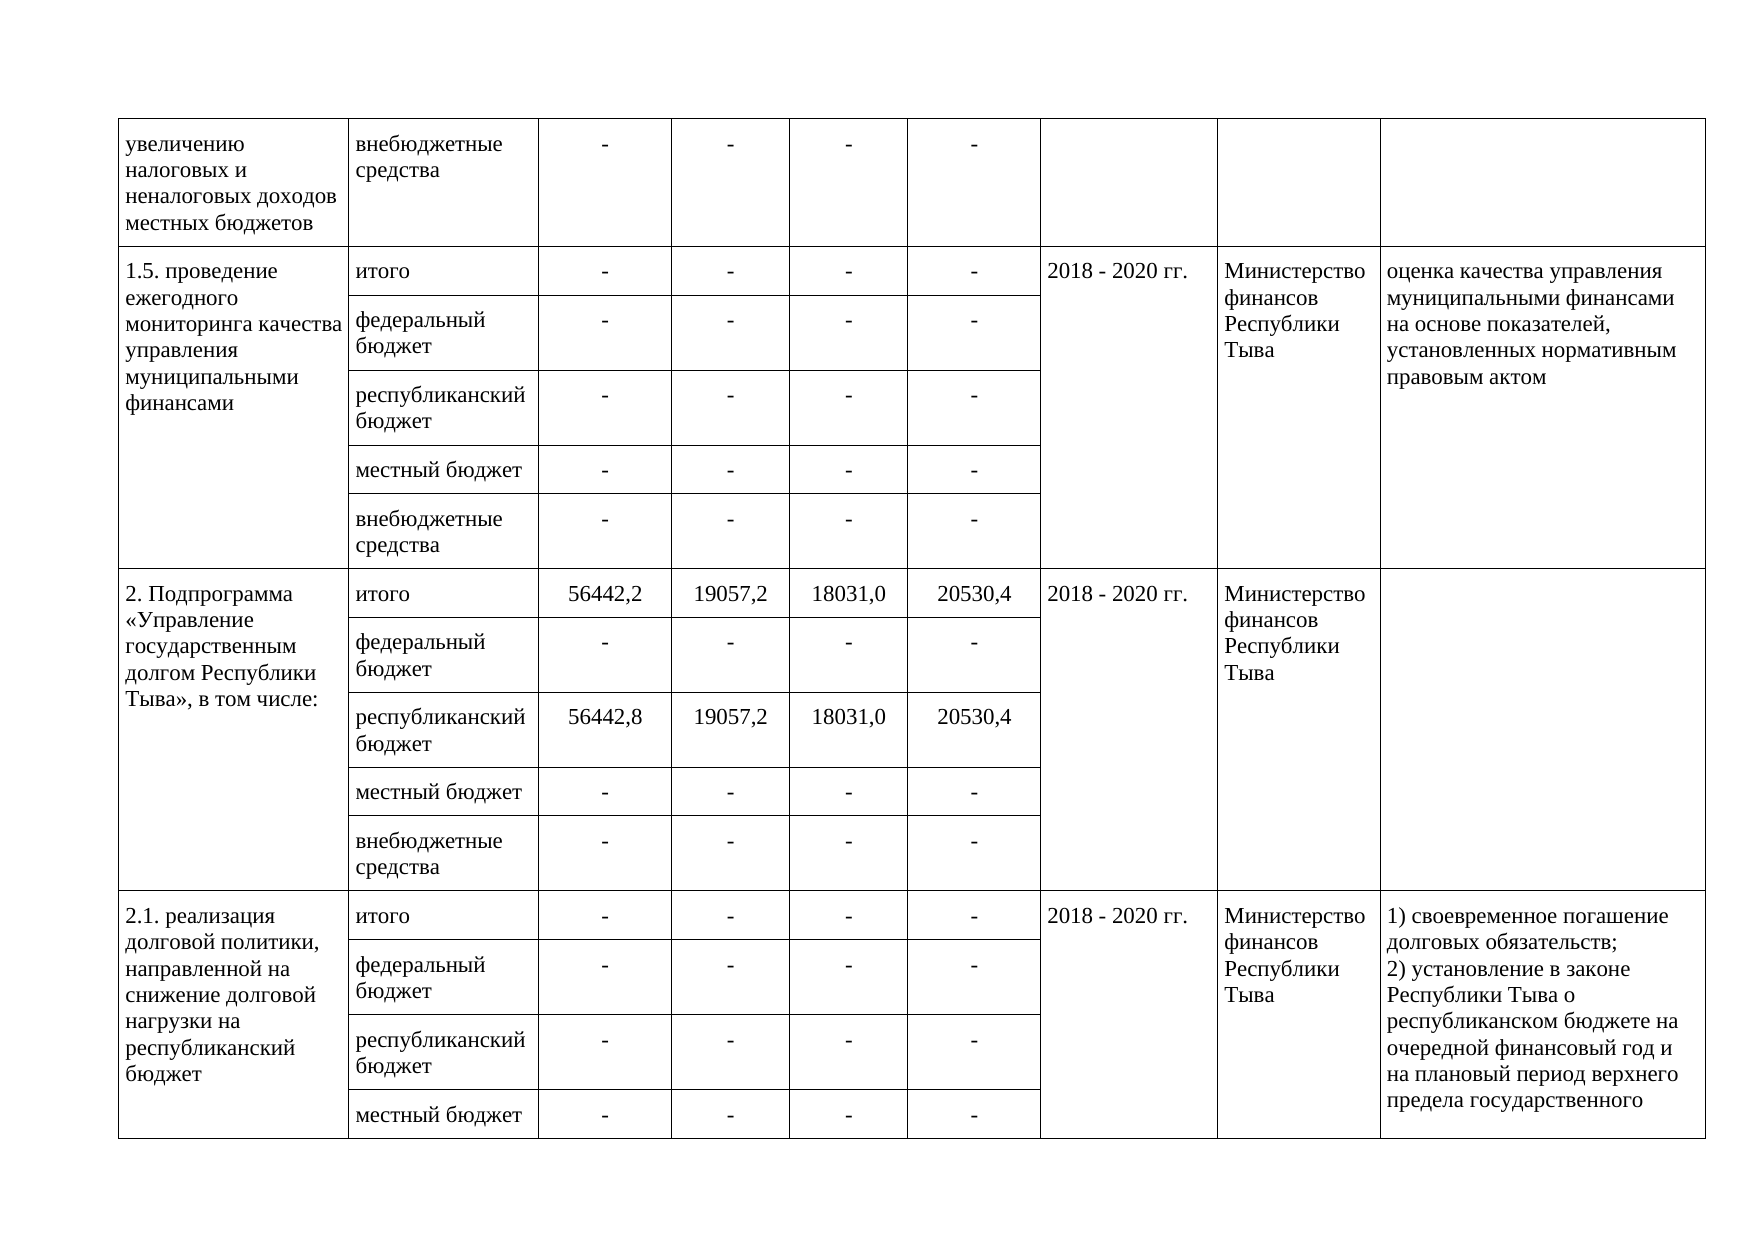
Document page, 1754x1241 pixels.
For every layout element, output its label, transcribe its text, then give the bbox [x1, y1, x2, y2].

table_cell внебюджетные средства [349, 494, 538, 568]
table_cell - [908, 494, 1040, 568]
table_cell республиканский бюджет [349, 693, 538, 767]
table_cell 1.5. проведение ежегодного мониторинга качества управления муниципальными финансами [119, 247, 348, 568]
table_cell - [908, 1090, 1040, 1138]
table_cell - [539, 446, 671, 493]
table_cell оценка качества управления муниципальными финансами на основе показателей, установленных нормативным правовым актом [1381, 247, 1705, 568]
table_cell 18031,0 [790, 569, 907, 617]
table_cell 1) своевременное погашение долговых обязательств; 2) установление в законе Республики Тыва о республиканском бюджете на очередной финансовый год и на плановый период верхнего предела государственного долга; 3) установление предельного объема заимствований с соблюдением требований Бюджетного кодекса Российской Федерации [1381, 891, 1705, 1138]
table_cell - [539, 494, 671, 568]
table_cell - [908, 618, 1040, 692]
table_cell федеральный бюджет [349, 296, 538, 369]
table_cell [1381, 569, 1705, 890]
table_cell внебюджетные средства [349, 816, 538, 890]
table_cell - [539, 296, 671, 369]
table_cell 2. Подпрограмма «Управление государственным долгом Республики Тыва», в том числе: [119, 569, 348, 890]
table_cell федеральный бюджет [349, 940, 538, 1014]
table_cell - [908, 247, 1040, 294]
table_cell итого [349, 569, 538, 617]
table_cell - [539, 371, 671, 444]
table_cell - [790, 816, 907, 890]
table_cell - [790, 768, 907, 815]
table_cell - [908, 940, 1040, 1014]
table_cell республиканский бюджет [349, 1015, 538, 1089]
table_cell - [672, 618, 789, 692]
table_cell - [539, 816, 671, 890]
table_cell - [539, 891, 671, 939]
table_cell - [790, 247, 907, 294]
table_cell - [908, 1015, 1040, 1089]
table_cell 20530,4 [908, 693, 1040, 767]
table_cell - [672, 247, 789, 294]
table_cell местный бюджет [349, 768, 538, 815]
table_cell - [790, 296, 907, 369]
table_cell - [790, 1015, 907, 1089]
table_cell - [672, 296, 789, 369]
table_cell - [672, 1015, 789, 1089]
table_cell - [539, 768, 671, 815]
table_cell 56442,2 [539, 569, 671, 617]
table_cell - [672, 446, 789, 493]
table_cell 20530,4 [908, 569, 1040, 617]
table_cell - [790, 940, 907, 1014]
table_cell - [672, 768, 789, 815]
table_cell - [908, 296, 1040, 369]
table_cell Министерство финансов Республики Тыва [1218, 891, 1380, 1138]
table_cell - [790, 371, 907, 444]
table_cell - [672, 1090, 789, 1138]
table_cell 18031,0 [790, 693, 907, 767]
table_cell - [790, 119, 907, 246]
table_cell 2018 - 2020 гг. [1041, 569, 1217, 890]
table_cell - [908, 371, 1040, 444]
table_cell республиканский бюджет [349, 371, 538, 444]
table_cell - [539, 940, 671, 1014]
table_cell федеральный бюджет [349, 618, 538, 692]
table_cell - [672, 940, 789, 1014]
table_cell внебюджетные средства [349, 119, 538, 246]
table_cell - [790, 618, 907, 692]
table_cell местный бюджет [349, 446, 538, 493]
table_cell 2018 - 2020 гг. [1041, 247, 1217, 568]
table_cell 56442,8 [539, 693, 671, 767]
table_cell местный бюджет [349, 1090, 538, 1138]
table_cell - [790, 494, 907, 568]
table_cell - [790, 1090, 907, 1138]
table_cell - [908, 768, 1040, 815]
table_cell 19057,2 [672, 569, 789, 617]
table_cell Министерство финансов Республики Тыва [1218, 569, 1380, 890]
table_cell 2.1. реализация долговой политики, направленной на снижение долговой нагрузки на республиканский бюджет [119, 891, 348, 1138]
table_cell - [539, 1090, 671, 1138]
table_cell - [908, 119, 1040, 246]
table_cell - [790, 446, 907, 493]
table_cell - [539, 1015, 671, 1089]
table_cell - [672, 494, 789, 568]
table_cell - [539, 247, 671, 294]
table_cell 19057,2 [672, 693, 789, 767]
table_cell - [672, 119, 789, 246]
table_cell итого [349, 891, 538, 939]
table_cell - [672, 891, 789, 939]
table_cell - [908, 891, 1040, 939]
table_cell - [539, 119, 671, 246]
table_cell Министерство финансов Республики Тыва [1218, 247, 1380, 568]
table_cell - [790, 891, 907, 939]
table_cell - [539, 618, 671, 692]
table_cell - [908, 816, 1040, 890]
table_cell итого [349, 247, 538, 294]
table_cell - [672, 371, 789, 444]
table_cell 2018 - 2020 гг. [1041, 891, 1217, 1138]
table_cell - [908, 446, 1040, 493]
table_cell - [672, 816, 789, 890]
